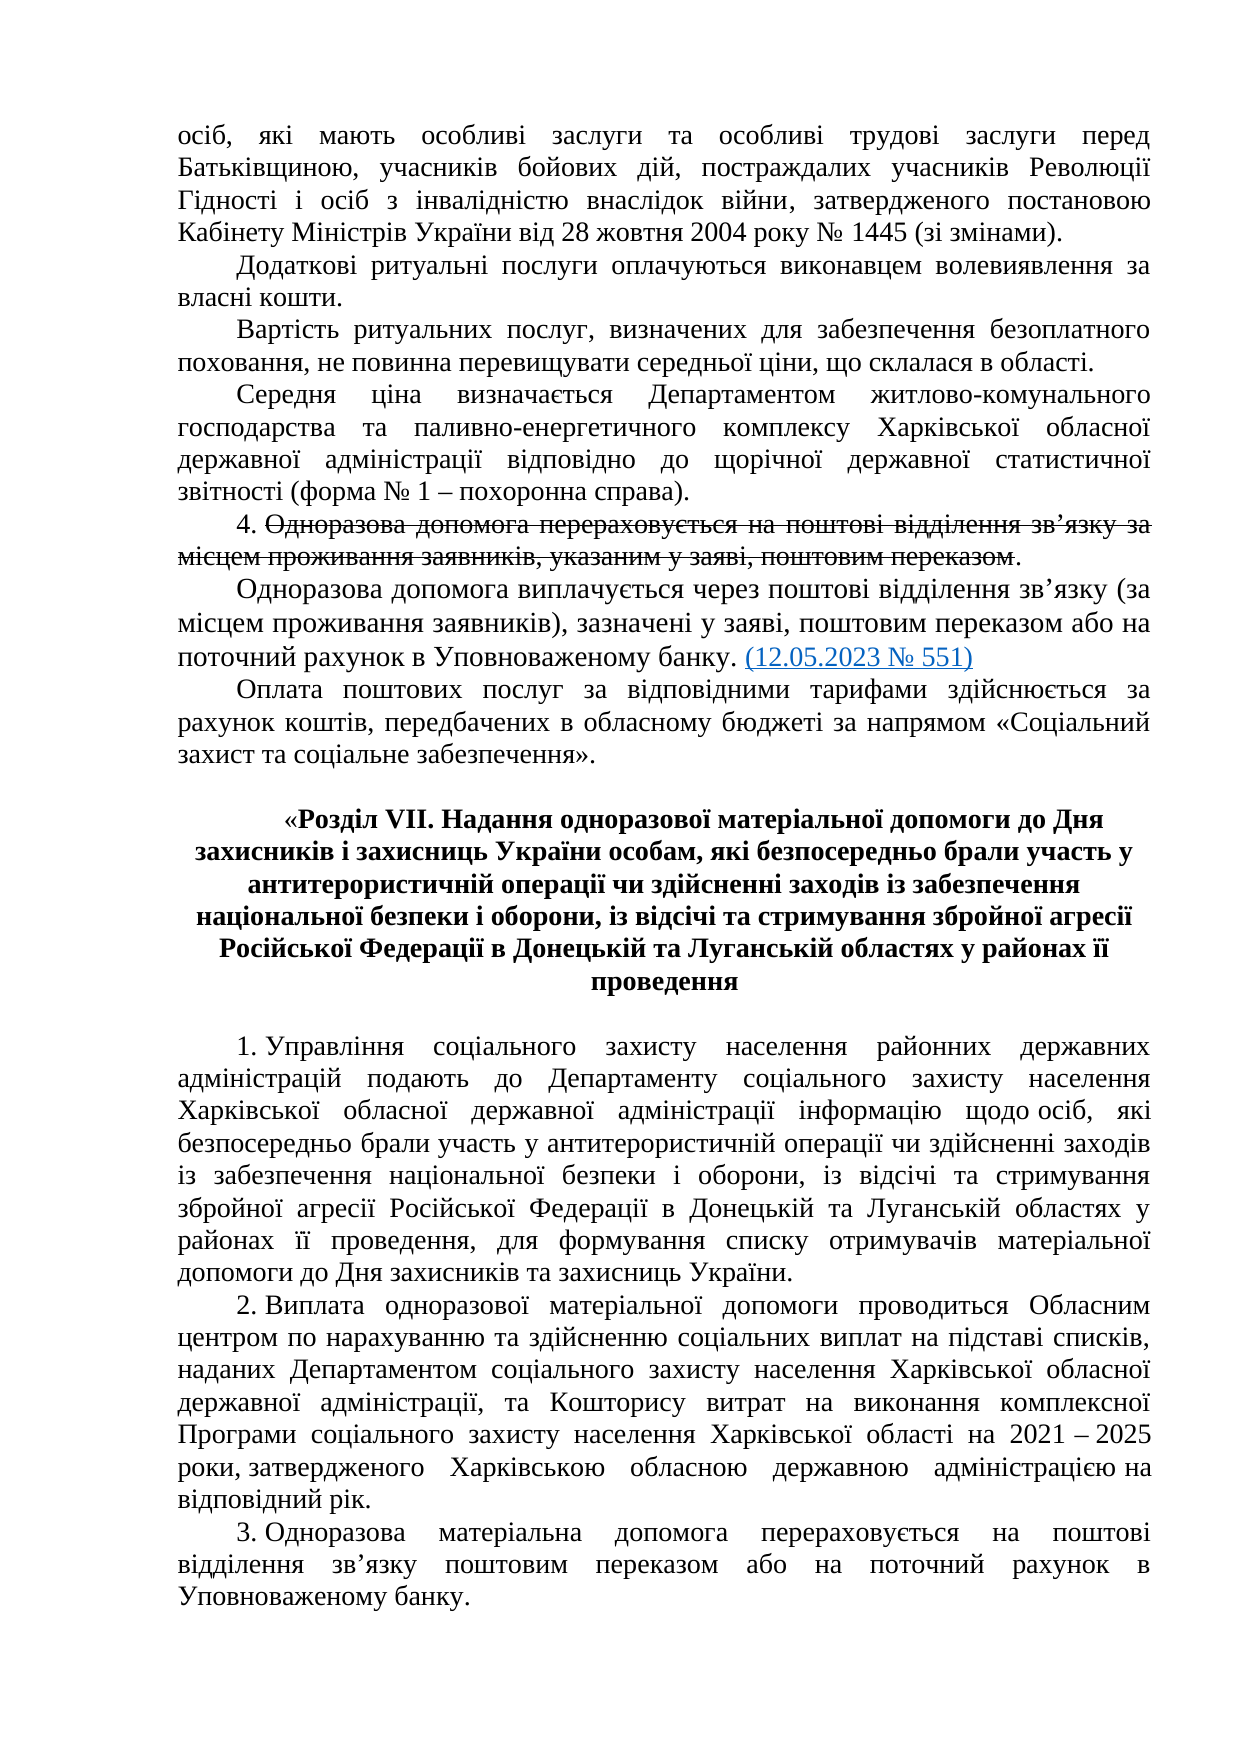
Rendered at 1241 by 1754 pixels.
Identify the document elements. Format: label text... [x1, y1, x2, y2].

text 4. Одноразова допомога перераховується на поштові відділення зв’язку за місцем проживання заявників, указаним у заяві, поштовим переказом. [177, 507, 1152, 572]
text Вартість ритуальних послуг, визначених для забезпечення безоплатного поховання, не повинна перевищувати середньої ціни, що склалася в області. [177, 312, 1152, 377]
text 1. Управління соціального захисту населення районних державних адміністрацій подають до Департаменту соціального захисту населення Харківської обласної державної адміністрації інформацію щодо осіб, які безпосередньо брали участь у антитерористичній операції чи здійсненні заходів із забезпечення національної безпеки і оборони, із відсічі та стримування збройної агресії Російської Федерації в Донецькій та Луганській областях у районах її проведення, для формування списку отримувачів матеріальної допомоги до Дня захисників та захисниць України. [177, 1029, 1152, 1288]
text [177, 183, 1152, 248]
text Оплата поштових послуг за відповідними тарифами здійснюється за рахунок коштів, передбачених в обласному бюджеті за напрямом «Соціальний захист та соціальне забезпечення». [177, 672, 1152, 769]
text Одноразова допомога виплачується через поштові відділення зв’язку (за місцем проживання заявників), зазначені у заяві, поштовим переказом або на поточний рахунок в Уповноваженому банку. (12.05.2023 № 551) [177, 572, 1152, 672]
text Середня ціна визначається Департаментом житлово-комунального господарства та паливно-енергетичного комплексу Харківської обласної державної адміністрації відповідно до щорічної державної статистичної звітності (форма № 1 – похоронна справа). [177, 377, 1152, 507]
text 3. Одноразова матеріальна допомога перераховується на поштові відділення зв’язку поштовим переказом або на поточний рахунок в Уповноваженому банку. [177, 1514, 1152, 1612]
text «Розділ VII. Надання одноразової матеріальної допомоги до Дня захисників і захисниць України особам, які безпосередньо брали участь у антитерористичній операції чи здійсненні заходів із забезпечення національної безпеки і оборони, із відсічі та стримування збройної агресії Російської Федерації в Донецькій та Луганській областях у районах її проведення [177, 802, 1152, 996]
text Додаткові ритуальні послуги оплачуються виконавцем волевиявлення за власні кошти. [177, 248, 1152, 312]
text 2. Виплата одноразової матеріальної допомоги проводиться Обласним центром по нарахуванню та здійсненню соціальних виплат на підставі списків, наданих Департаментом соціального захисту населення Харківської обласної державної адміністрації, та Кошторису витрат на виконання комплексної Програми соціального захисту населення Харківської області на 2021 – 2025 роки, затвердженого Харківською обласною державною адміністрацією на відповідний рік. [177, 1288, 1152, 1514]
